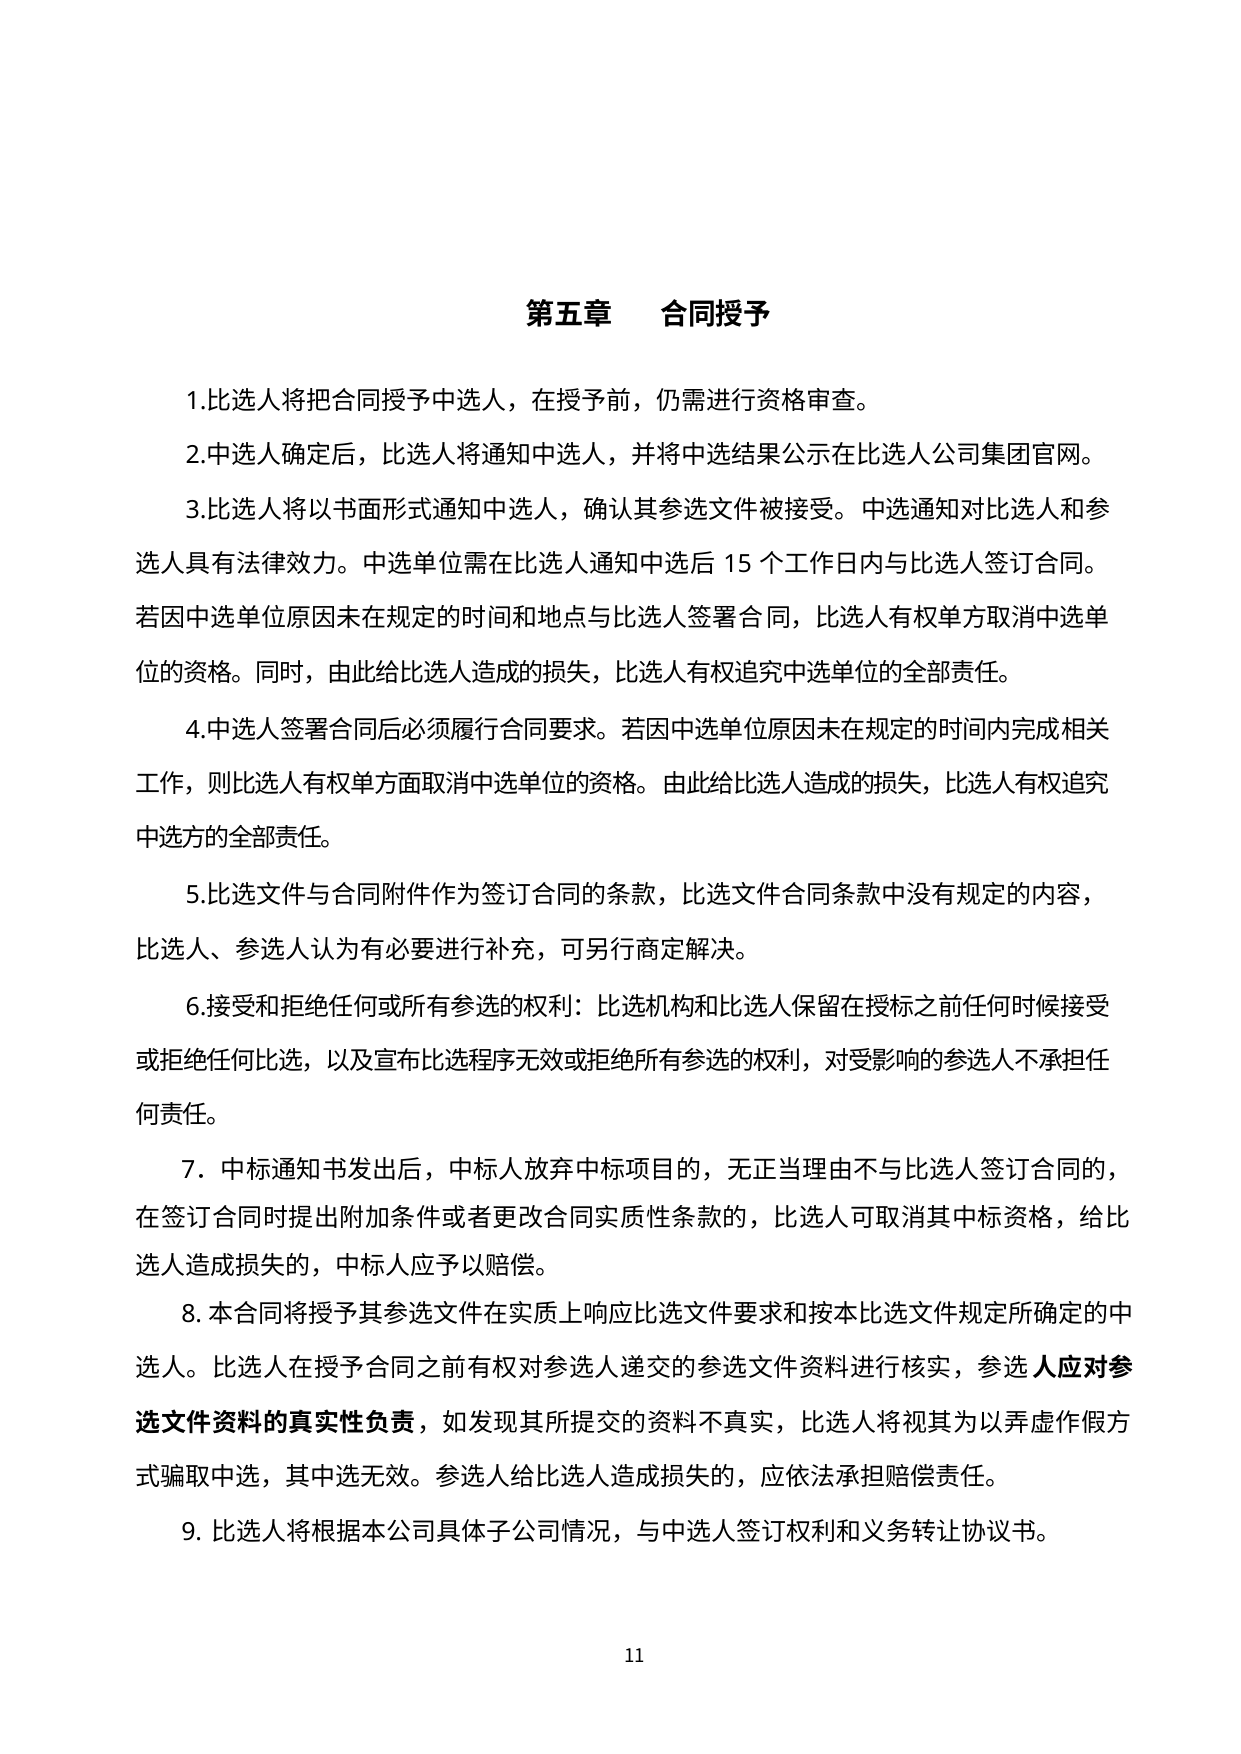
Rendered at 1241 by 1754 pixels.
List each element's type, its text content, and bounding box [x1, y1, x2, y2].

text 9. 比选人将根据本公司具体子公司情况，与中选人签订权利和义务转让协议书。 [135, 1511, 1134, 1547]
subtitle 第五章 合同授予 [174, 295, 1134, 332]
text 3.比选人将以书面形式通知中选人，确认其参选文件被接受。中选通知对比选人和参选人具有法律效力。中选单位需在比选人通知中选后 15 个工作日内与比选人签订合同。若因中选单位原因未在规定的时间和地点与比选人签署合同，比选人有权单方取消中选单位的资格。同时，由此给比选人造成的损失，比选人有权追究中选单位的全部责任。 [135, 489, 1110, 688]
text 7．中标通知书发出后，中标人放弃中标项目的，无正当理由不与比选人签订合同的，在签订合同时提出附加条件或者更改合同实质性条款的，比选人可取消其中标资格，给比选人造成损失的，中标人应予以赔偿。 [135, 1149, 1134, 1282]
text 4.中选人签署合同后必须履行合同要求。若因中选单位原因未在规定的时间内完成相关工作，则比选人有权单方面取消中选单位的资格。由此给比选人造成的损失，比选人有权追究中选方的全部责任。 [135, 709, 1110, 854]
text 1.比选人将把合同授予中选人，在授予前，仍需进行资格审查。 [135, 380, 1134, 417]
text 6.接受和拒绝任何或所有参选的权利：比选机构和比选人保留在授标之前任何时候接受或拒绝任何比选，以及宣布比选程序无效或拒绝所有参选的权利，对受影响的参选人不承担任何责任。 [135, 986, 1110, 1131]
text 5.比选文件与合同附件作为签订合同的条款，比选文件合同条款中没有规定的内容， 比选人、参选人认为有必要进行补充，可另行商定解决。 [135, 875, 1124, 965]
text 2.中选人确定后，比选人将通知中选人，并将中选结果公示在比选人公司集团官网。 [135, 435, 1134, 471]
text 8. 本合同将授予其参选文件在实质上响应比选文件要求和按本比选文件规定所确定的中选人。比选人在授予合同之前有权对参选人递交的参选文件资料进行核实，参选人应对参选文件资料的真实性负责，如发现其所提交的资料不真实，比选人将视其为以弄虚作假方式骗取中选，其中选无效。参选人给比选人造成损失的，应依法承担赔偿责任。 [135, 1293, 1134, 1493]
